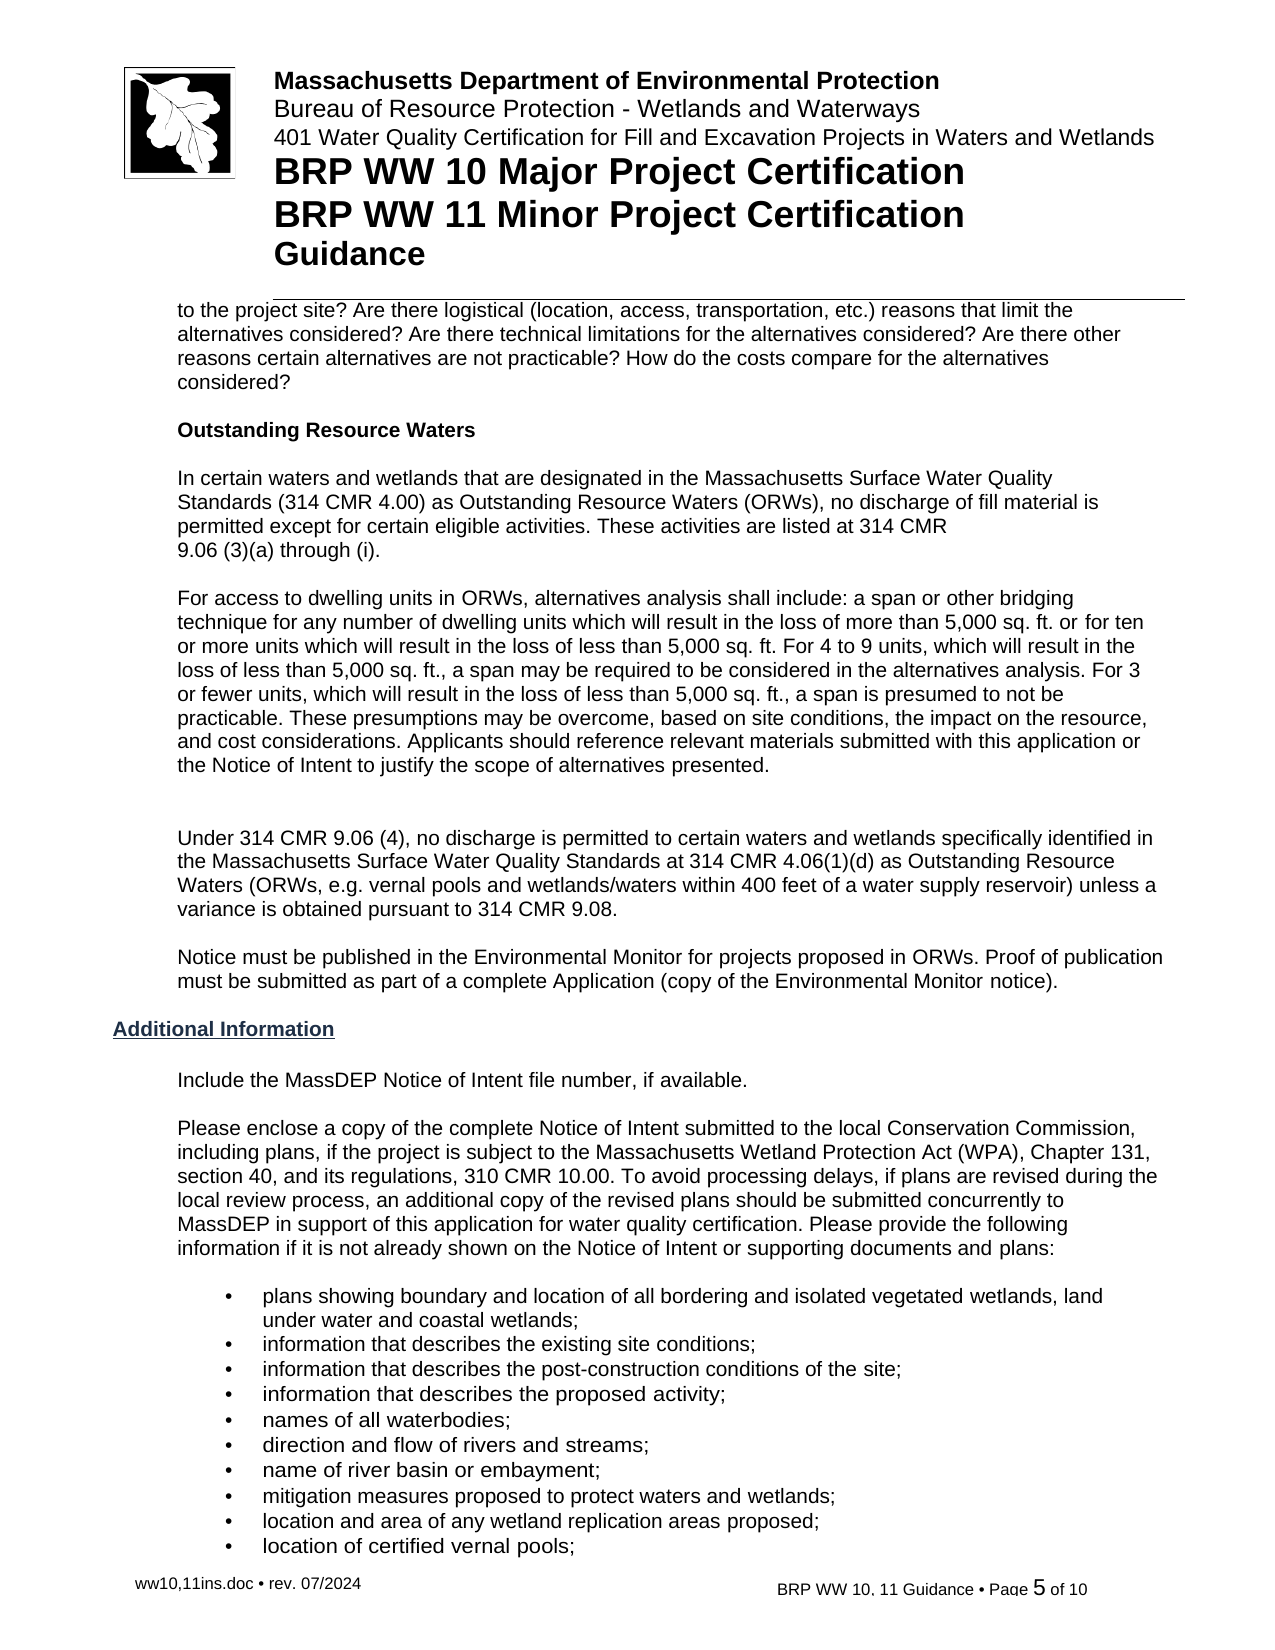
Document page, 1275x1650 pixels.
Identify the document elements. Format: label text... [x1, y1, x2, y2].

list location and area of any wetland replication areas proposed; [225, 1509, 1183, 1533]
text Under 314 CMR 9.06 (4), no discharge is permitted to certain waters and wetlands specifically identified in the Massachusetts Surface Water Quality Standards at 314 CMR 4.06(1)(d) as Outstanding Resource Waters (ORWs, e.g. vernal pools and wetlands/waters within 400 feet of a water supply reservoir) unless a variance is obtained pursuant to 314 CMR 9.08. [177, 825, 1159, 921]
picture [124, 67, 236, 179]
list information that describes the proposed activity; [225, 1382, 1183, 1406]
subtitle Additional Information [112, 1017, 1183, 1041]
list mitigation measures proposed to protect waters and wetlands; [225, 1484, 1183, 1508]
text Notice must be published in the Environmental Monitor for projects proposed in ORWs. Proof of publication must be submitted as part of a complete Application (copy of the Environmental Monitor notice). [177, 945, 1183, 993]
text 9.06 (3)(a) through (i). [177, 538, 1183, 562]
list plans showing boundary and location of all bordering and isolated vegetated wetlands, land under water and coastal wetlands; [225, 1284, 1144, 1332]
list location of certified vernal pools; [225, 1534, 1183, 1558]
text In certain waters and wetlands that are designated in the Massachusetts Surface Water Quality Standards (314 CMR 4.00) as Outstanding Resource Waters (ORWs), no discharge of fill material is permitted except for certain eligible activities. These activities are listed at 314 CMR [177, 466, 1144, 538]
text Include the MassDEP Notice of Intent file number, if available. [177, 1068, 1183, 1092]
subtitle Outstanding Resource Waters [177, 418, 1183, 442]
list names of all waterbodies; [225, 1408, 1183, 1432]
list direction and flow of rivers and streams; [225, 1433, 1183, 1457]
text Please enclose a copy of the complete Notice of Intent submitted to the local Conservation Commission, including plans, if the project is subject to the Massachusetts Wetland Protection Act (WPA), Chapter 131, section 40, and its regulations, 310 CMR 10.00. To avoid processing delays, if plans are revised during the local review process, an additional copy of the revised plans should be submitted concurrently to MassDEP in support of this application for water quality certification. Please provide the following information if it is not already shown on the Notice of Intent or supporting documents and plans: [177, 1116, 1162, 1260]
list name of river basin or embayment; [225, 1458, 1183, 1482]
list information that describes the existing site conditions; [225, 1332, 1183, 1356]
text For access to dwelling units in ORWs, alternatives analysis shall include: a span or other bridging technique for any number of dwelling units which will result in the loss of more than 5,000 sq. ft. or for ten or more units which will result in the loss of less than 5,000 sq. ft. For 4 to 9 units, which will result in the loss of less than 5,000 sq. ft., a span may be required to be considered in the alternatives analysis. For 3 or fewer units, which will result in the loss of less than 5,000 sq. ft., a span is presumed to not be practicable. These presumptions may be overcome, based on site conditions, the impact on the resource, and cost considerations. Applicants should reference relevant materials submitted with this application or the Notice of Intent to justify the scope of alternatives presented. [177, 586, 1160, 777]
list information that describes the post-construction conditions of the site; [225, 1357, 1183, 1381]
